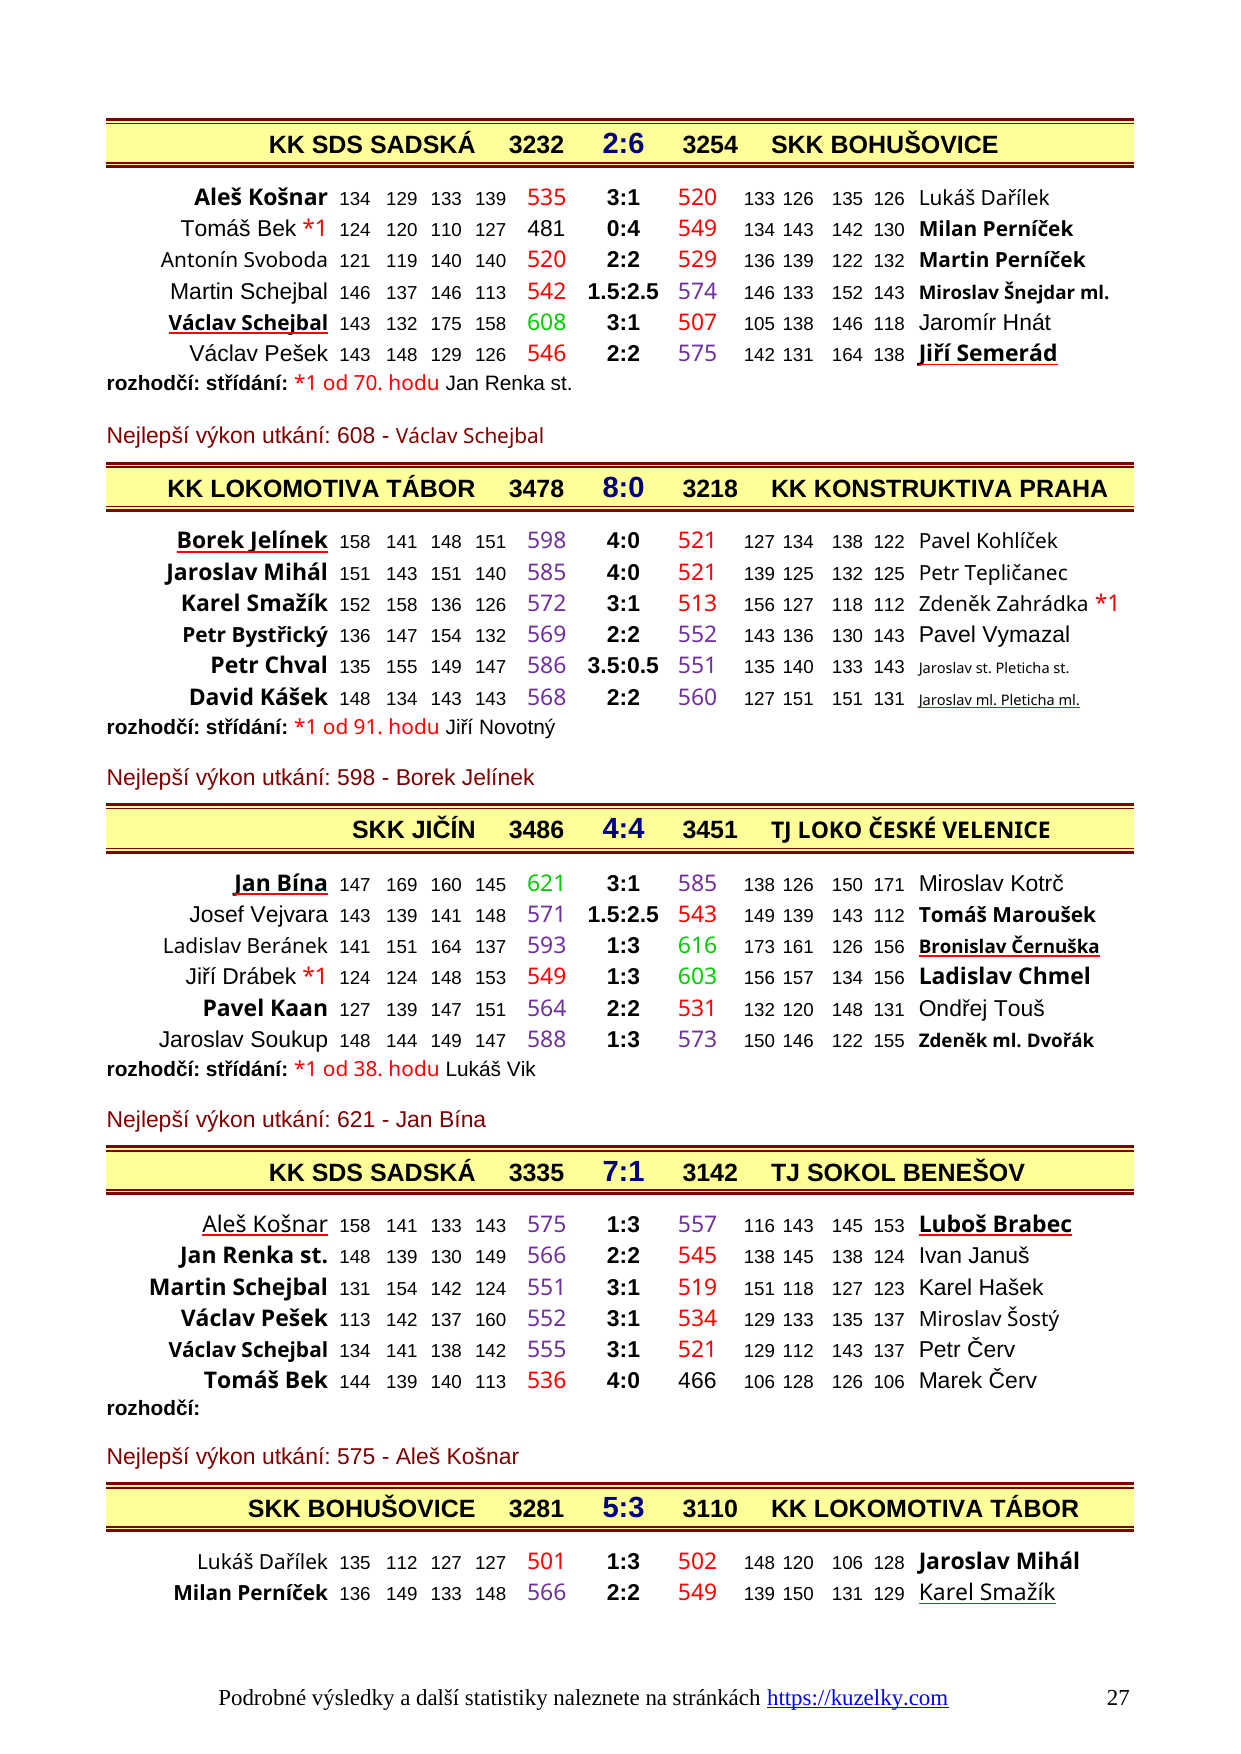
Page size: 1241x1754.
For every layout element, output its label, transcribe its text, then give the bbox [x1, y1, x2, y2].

text rozhodčí: střídání: *1 od 70. hodu Jan Renka st. [106, 368, 1134, 397]
text rozhodčí: střídání: *1 od 91. hodu Jiří Novotný [106, 712, 1134, 740]
text Václav Pešek 143 148 129 126 546 2:2 575 142 131 164 138 Jiří Semerád [106, 337, 1134, 368]
text KK Lokomotiva Tábor 3478 8:0 3218 KK Konstruktiva Praha [106, 468, 1134, 506]
text Nejlepší výkon utkání: 598 - Borek Jelínek [106, 764, 1134, 791]
text KK SDS Sadská 3232 2:6 3254 SKK Bohušovice [106, 124, 1134, 162]
text Borek Jelínek 158 141 148 151 598 4:0 521 127 134 138 122 Pavel Kohlíček [106, 524, 1134, 556]
text Aleš Košnar 158 141 133 143 575 1:3 557 116 143 145 153 Luboš Brabec [106, 1208, 1134, 1239]
text Lukáš Dařílek 135 112 127 127 501 1:3 502 148 120 106 128 Jaroslav Mihál [106, 1545, 1134, 1576]
text David Kášek 148 134 143 143 568 2:2 560 127 151 151 131 Jaroslav ml. Pleticha ml. [106, 681, 1134, 712]
text Jiří Drábek *1 124 124 148 153 549 1:3 603 156 157 134 156 Ladislav Chmel [106, 960, 1134, 991]
text Václav Pešek 113 142 137 160 552 3:1 534 129 133 135 137 Miroslav Šostý [106, 1302, 1134, 1333]
text Jaroslav Mihál 151 143 151 140 585 4:0 521 139 125 132 125 Petr Tepličanec [106, 556, 1134, 587]
text Jan Bína 147 169 160 145 621 3:1 585 138 126 150 171 Miroslav Kotrč [106, 866, 1134, 898]
text Nejlepší výkon utkání: 575 - Aleš Košnar [106, 1443, 1134, 1470]
text Ladislav Beránek 141 151 164 137 593 1:3 616 173 161 126 156 Bronislav Černuška [106, 929, 1134, 960]
text Jaroslav Soukup 148 144 149 147 588 1:3 573 150 146 122 155 Zdeněk ml. Dvořák [106, 1023, 1134, 1054]
text Václav Schejbal 143 132 175 158 608 3:1 507 105 138 146 118 Jaromír Hnát [106, 306, 1134, 337]
text Aleš Košnar 134 129 133 139 535 3:1 520 133 126 135 126 Lukáš Dařílek [106, 181, 1134, 212]
text rozhodčí: [106, 1395, 1134, 1419]
text SKK Bohušovice 3281 5:3 3110 KK Lokomotiva Tábor [106, 1489, 1134, 1526]
text Antonín Svoboda 121 119 140 140 520 2:2 529 136 139 122 132 Martin Perníček [106, 243, 1134, 274]
text Milan Perníček 136 149 133 148 566 2:2 549 139 150 131 129 Karel Smažík [106, 1576, 1134, 1607]
text Václav Schejbal 134 141 138 142 555 3:1 521 129 112 143 137 Petr Červ [106, 1333, 1134, 1364]
text Nejlepší výkon utkání: 621 - Jan Bína [106, 1106, 1134, 1133]
text Martin Schejbal 131 154 142 124 551 3:1 519 151 118 127 123 Karel Hašek [106, 1270, 1134, 1302]
text SKK Jičín 3486 4:4 3451 TJ Loko České Velenice [106, 809, 1134, 848]
text Nejlepší výkon utkání: 608 - Václav Schejbal [106, 421, 1134, 449]
text Josef Vejvara 143 139 141 148 571 1.5:2.5 543 149 139 143 112 Tomáš Maroušek [106, 898, 1134, 929]
text Pavel Kaan 127 139 147 151 564 2:2 531 132 120 148 131 Ondřej Touš [106, 991, 1134, 1023]
text Tomáš Bek 144 139 140 113 536 4:0 466 106 128 126 106 Marek Červ [106, 1364, 1134, 1395]
text Karel Smažík 152 158 136 126 572 3:1 513 156 127 118 112 Zdeněk Zahrádka *1 [106, 587, 1134, 618]
text Tomáš Bek *1 124 120 110 127 481 0:4 549 134 143 142 130 Milan Perníček [106, 212, 1134, 243]
text Petr Chval 135 155 149 147 586 3.5:0.5 551 135 140 133 143 Jaroslav st. Pleticha st. [106, 649, 1134, 681]
text KK SDS Sadská 3335 7:1 3142 TJ Sokol Benešov [106, 1152, 1134, 1189]
text Petr Bystřický 136 147 154 132 569 2:2 552 143 136 130 143 Pavel Vymazal [106, 618, 1134, 649]
text Jan Renka st. 148 139 130 149 566 2:2 545 138 145 138 124 Ivan Januš [106, 1239, 1134, 1270]
text Martin Schejbal 146 137 146 113 542 1.5:2.5 574 146 133 152 143 Miroslav Šnejdar ml. [106, 274, 1134, 306]
text rozhodčí: střídání: *1 od 38. hodu Lukáš Vik [106, 1054, 1134, 1082]
